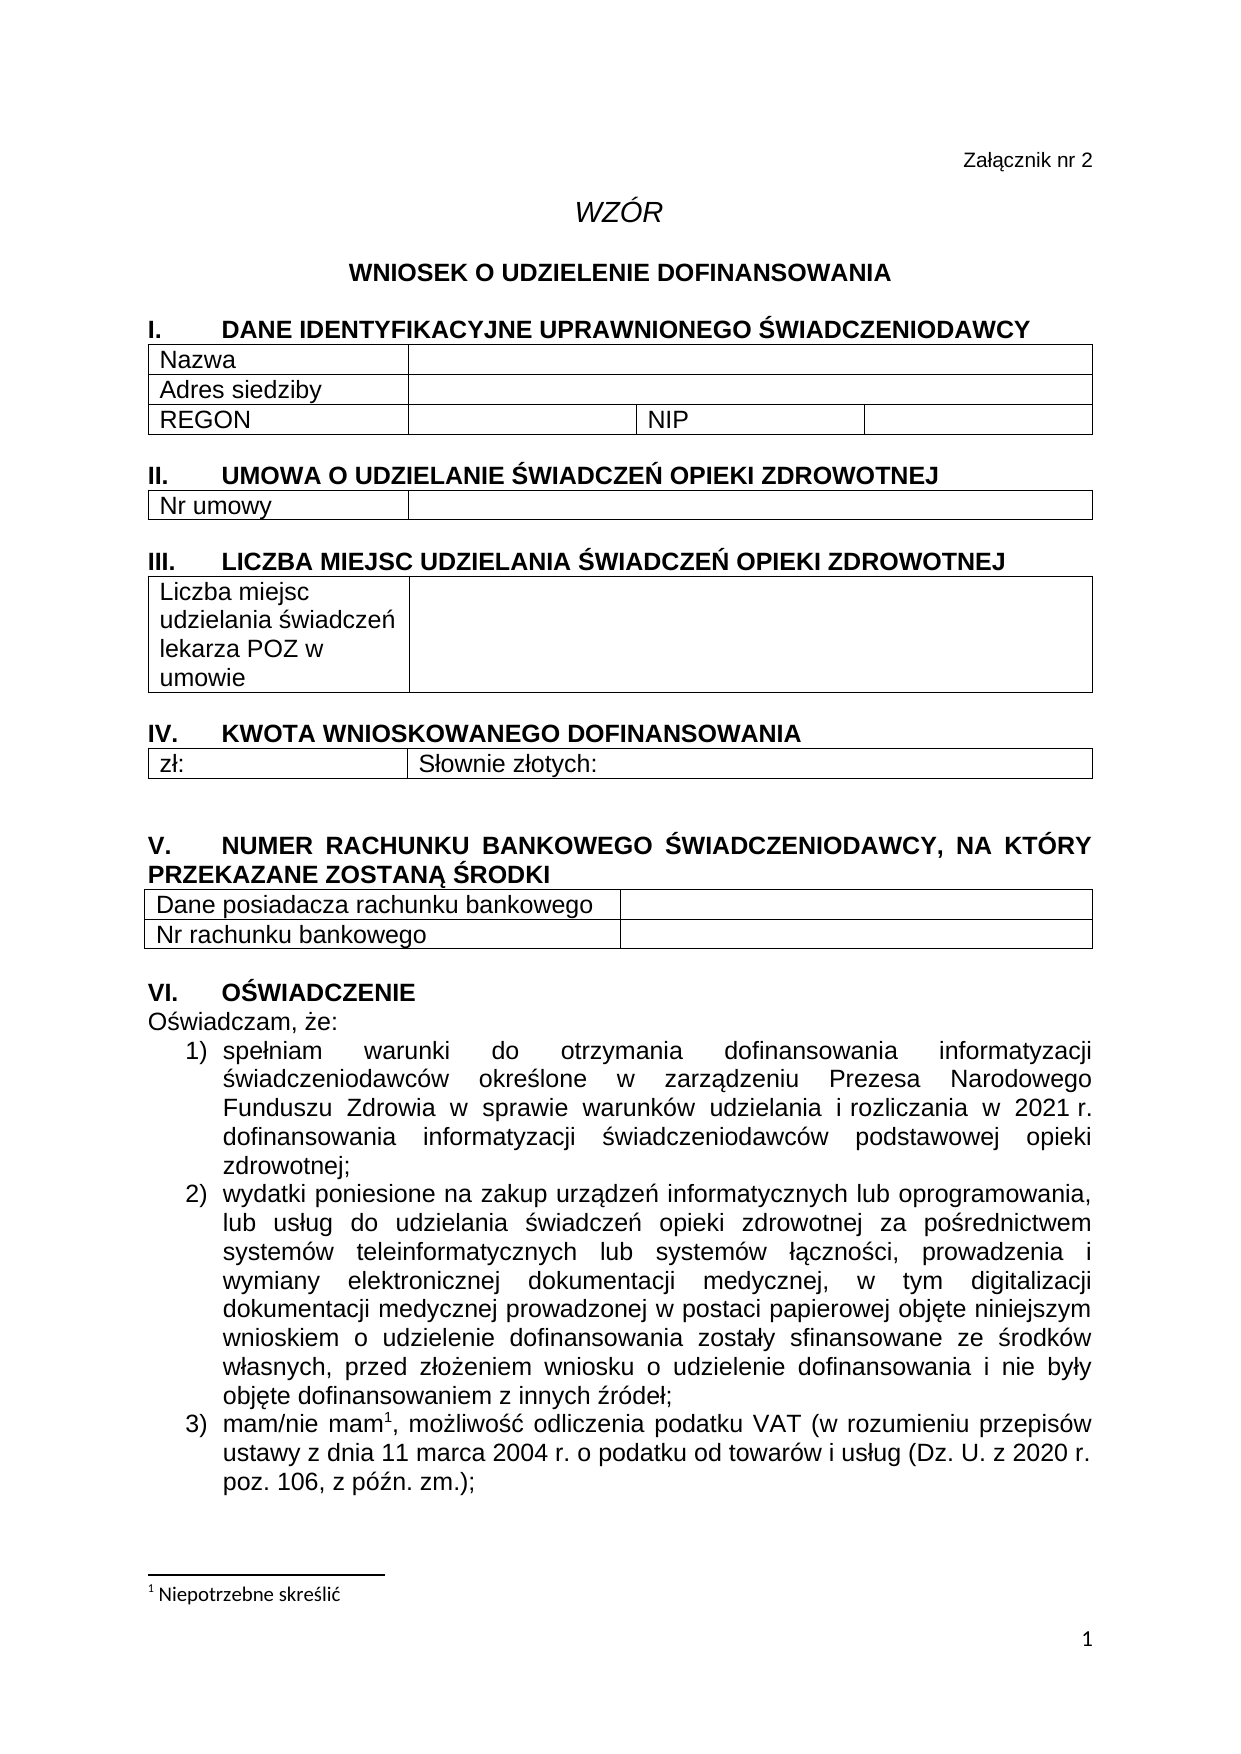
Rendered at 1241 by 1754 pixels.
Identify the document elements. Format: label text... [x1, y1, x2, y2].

table_cell [409, 405, 636, 433]
table_cell [621, 920, 1092, 948]
table_header [409, 491, 1092, 519]
table_header Nr umowy [149, 491, 408, 519]
table_header [409, 345, 1092, 374]
table_header Słownie złotych: [408, 749, 1092, 777]
list UMOWA O UDZIELANIE ŚWIADCZEŃ OPIEKI ZDROWOTNEJ [148, 461, 1093, 489]
table_cell NIP [637, 405, 864, 433]
list KWOTA WNIOSKOWANEGO DOFINANSOWANIA [148, 719, 1093, 748]
list NUMER RACHUNKU BANKOWEGO ŚWIADCZENIODAWCY, NA KTÓRY PRZEKAZANE ZOSTANĄ ŚRODKI [148, 831, 1093, 889]
list OŚWIADCZENIE [148, 978, 1093, 1007]
table_header Dane posiadacza rachunku bankowego [145, 890, 620, 918]
table_header Nazwa [149, 345, 408, 374]
table_header [621, 890, 1092, 918]
list wydatki poniesione na zakup urządzeń informatycznych lub oprogramowania, lub usług do udzielania świadczeń opieki zdrowotnej za pośrednictwem systemów teleinformatycznych lub systemów łączności, prowadzenia i wymiany elektronicznej dokumentacji medycznej, w tym digitalizacji dokumentacji medycznej prowadzonej w postaci papierowej objęte niniejszym wnioskiem o udzielenie dofinansowania zostały sfinansowane ze środków własnych, przed złożeniem wniosku o udzielenie dofinansowania i nie były objęte dofinansowaniem z innych źródeł; [185, 1179, 1093, 1409]
table_header zł: [149, 749, 407, 777]
table_cell Adres siedziby [149, 375, 408, 404]
list spełniam warunki do otrzymania dofinansowania informatyzacji świadczeniodawców określone w zarządzeniu Prezesa Narodowego Funduszu Zdrowia w sprawie warunków udzielania i rozliczania w 2021 r. dofinansowania informatyzacji świadczeniodawców podstawowej opieki zdrowotnej; [185, 1036, 1093, 1179]
list DANE IDENTYFIKACYJNE UPRAWNIONEGO ŚWIADCZENIODAWCY [148, 315, 1093, 344]
table_cell [409, 375, 1092, 404]
table_cell REGON [149, 405, 408, 433]
list mam/nie mam, możliwość odliczenia podatku VAT (w rozumieniu przepisów ustawy z dnia 11 marca 2004 r. o podatku od towarów i usług (Dz. U. z 2020 r. poz. 106, z późn. zm.); [185, 1409, 1093, 1496]
table_header Liczba miejsc udzielania świadczeń lekarza POZ w umowie [149, 577, 409, 692]
text WNIOSEK O UDZIELENIE DOFINANSOWANIA [148, 258, 1093, 287]
text Załącznik nr 2 [148, 148, 1093, 172]
text WZÓR [148, 196, 1093, 229]
table_cell [865, 405, 1092, 433]
text Oświadczam, że: [148, 1007, 1093, 1036]
table_header [410, 577, 1092, 692]
table_cell Nr rachunku bankowego [145, 920, 620, 948]
list LICZBA MIEJSC UDZIELANIA ŚWIADCZEŃ OPIEKI ZDROWOTNEJ [148, 547, 1093, 576]
